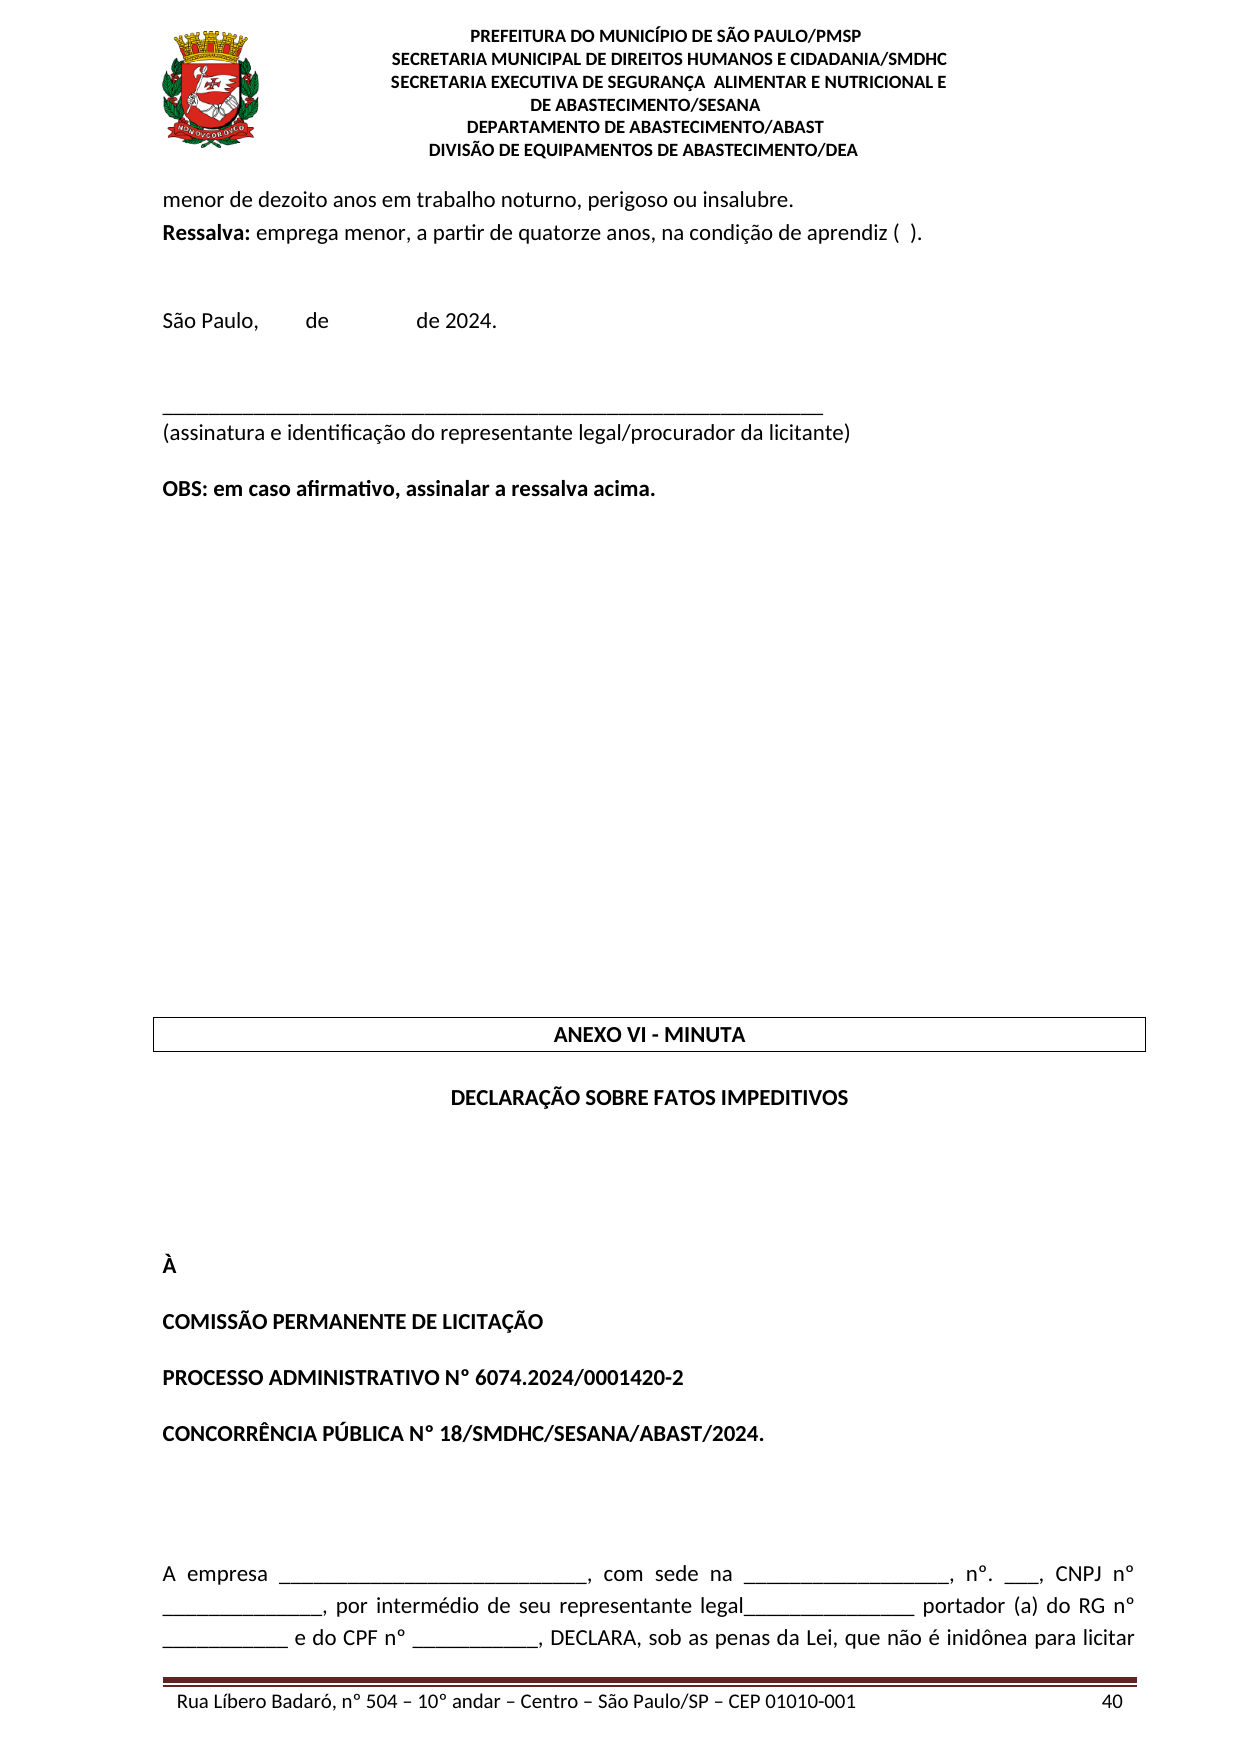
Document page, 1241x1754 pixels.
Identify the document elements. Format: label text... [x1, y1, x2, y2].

text Ressalva: emprega menor, a partir de quatorze anos, na condição de aprendiz ( ). [162, 218, 1137, 246]
text __________________________________________________________ [162, 390, 1137, 418]
text CONCORRÊNCIA PÚBLICA Nº 18/SMDHC/SESANA/ABAST/2024. [162, 1419, 1137, 1447]
text São Paulo, de de 2024. [162, 306, 1137, 334]
text PROCESSO ADMINISTRATIVO Nº 6074.2024/0001420-2 [162, 1363, 1137, 1391]
text (assinatura e identificação do representante legal/procurador da licitante) [162, 418, 1137, 446]
text ANEXO VI - MINUTA [154, 1018, 1145, 1051]
text À [162, 1251, 1137, 1279]
picture [162, 31, 259, 148]
text COMISSÃO PERMANENTE DE LICITAÇÃO [162, 1307, 1137, 1335]
text DECLARAÇÃO SOBRE FATOS IMPEDITIVOS [162, 1083, 1137, 1111]
text OBS: em caso afirmativo, assinalar a ressalva acima. [162, 474, 1137, 502]
